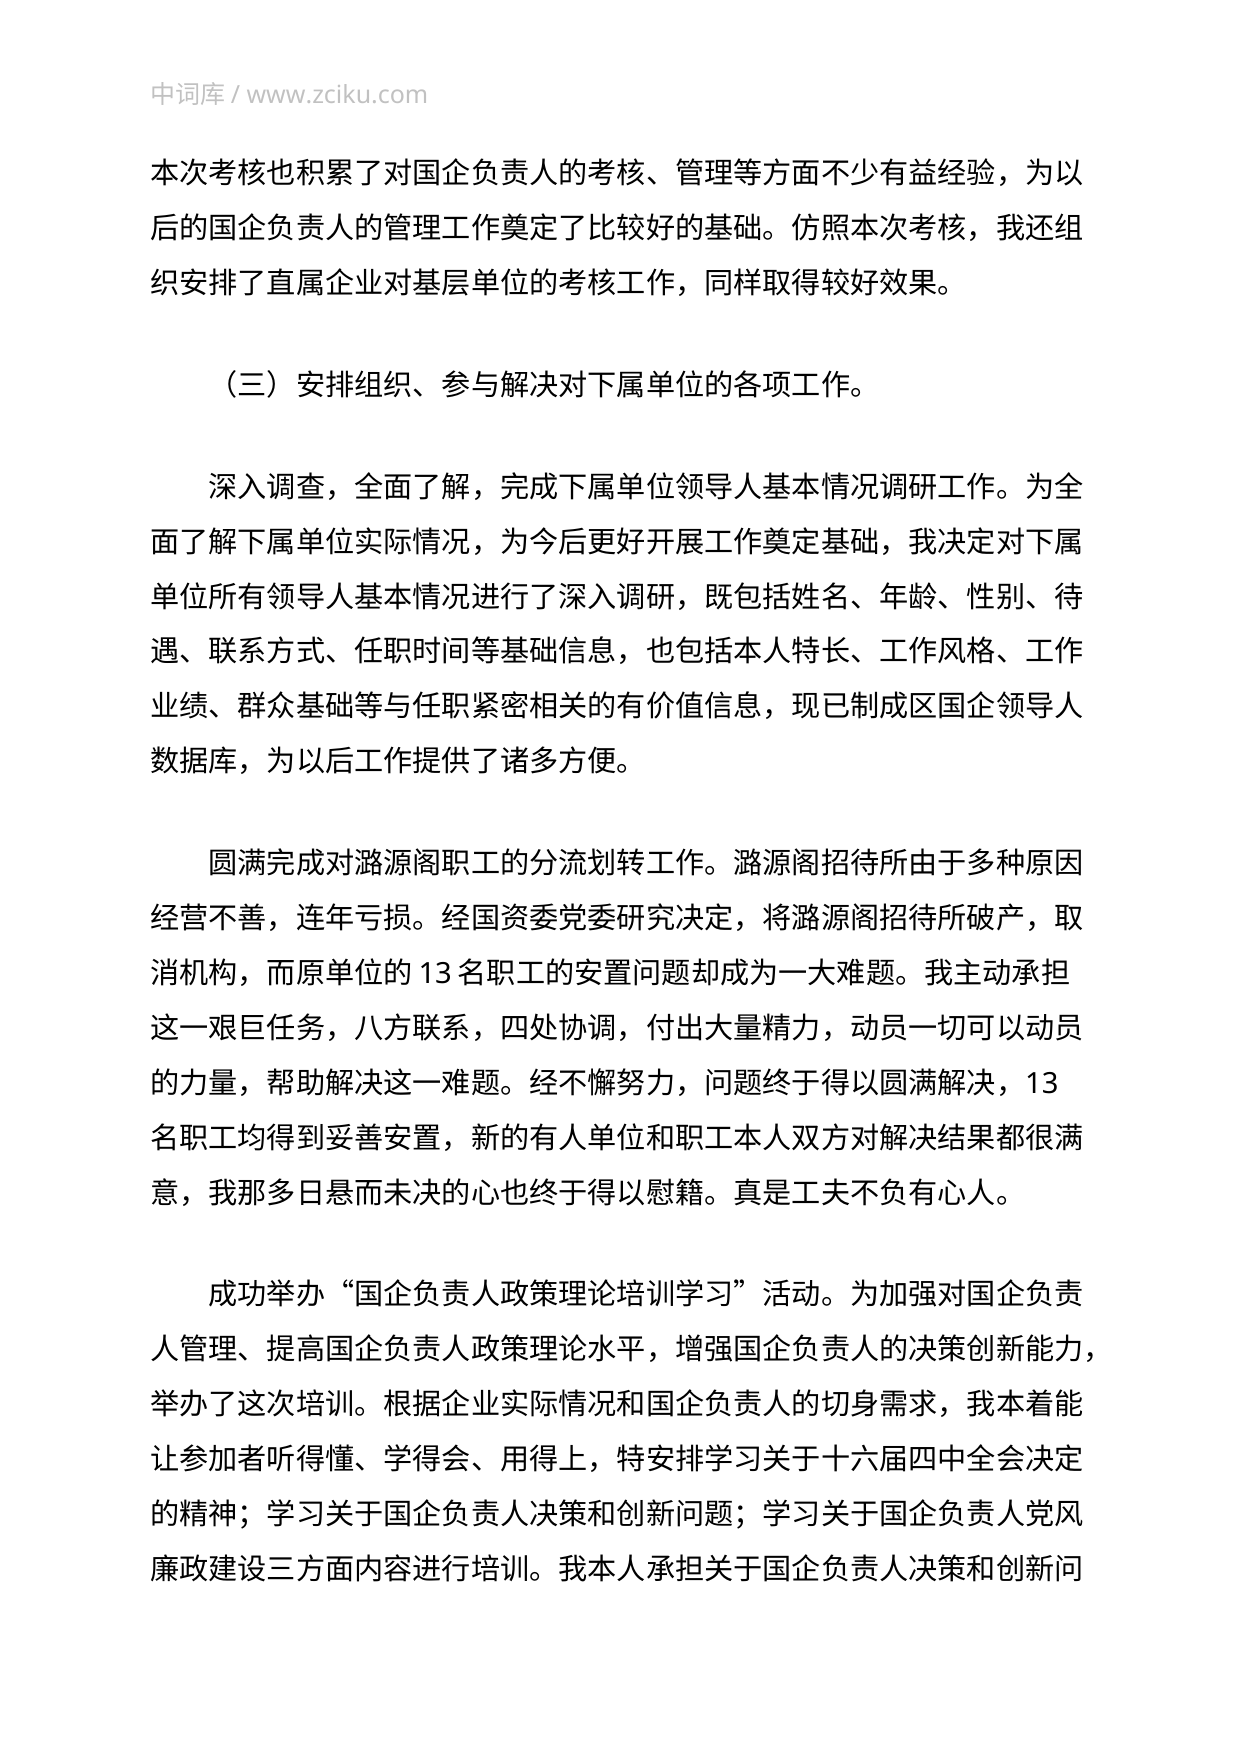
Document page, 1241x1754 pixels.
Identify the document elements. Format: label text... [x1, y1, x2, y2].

text （三）安排组织、参与解决对下属单位的各项工作。 [150, 362, 1090, 404]
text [150, 150, 1090, 302]
text 圆满完成对潞源阁职工的分流划转工作。潞源阁招待所由于多种原因经营不善，连年亏损。经国资委党委研究决定，将潞源阁招待所破产，取消机构，而原单位的13名职工的安置问题却成为一大难题。我主动承担这一艰巨任务，八方联系，四处协调，付出大量精力，动员一切可以动员的力量，帮助解决这一难题。经不懈努力，问题终于得以圆满解决，13名职工均得到妥善安置，新的有人单位和职工本人双方对解决结果都很满意，我那多日悬而未决的心也终于得以慰籍。真是工夫不负有心人。 [150, 839, 1090, 1211]
text 深入调查，全面了解，完成下属单位领导人基本情况调研工作。为全面了解下属单位实际情况，为今后更好开展工作奠定基础，我决定对下属单位所有领导人基本情况进行了深入调研，既包括姓名、年龄、性别、待遇、联系方式、任职时间等基础信息，也包括本人特长、工作风格、工作业绩、群众基础等与任职紧密相关的有价值信息，现已制成区国企领导人数据库，为以后工作提供了诸多方便。 [150, 463, 1090, 780]
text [150, 1271, 1090, 1588]
